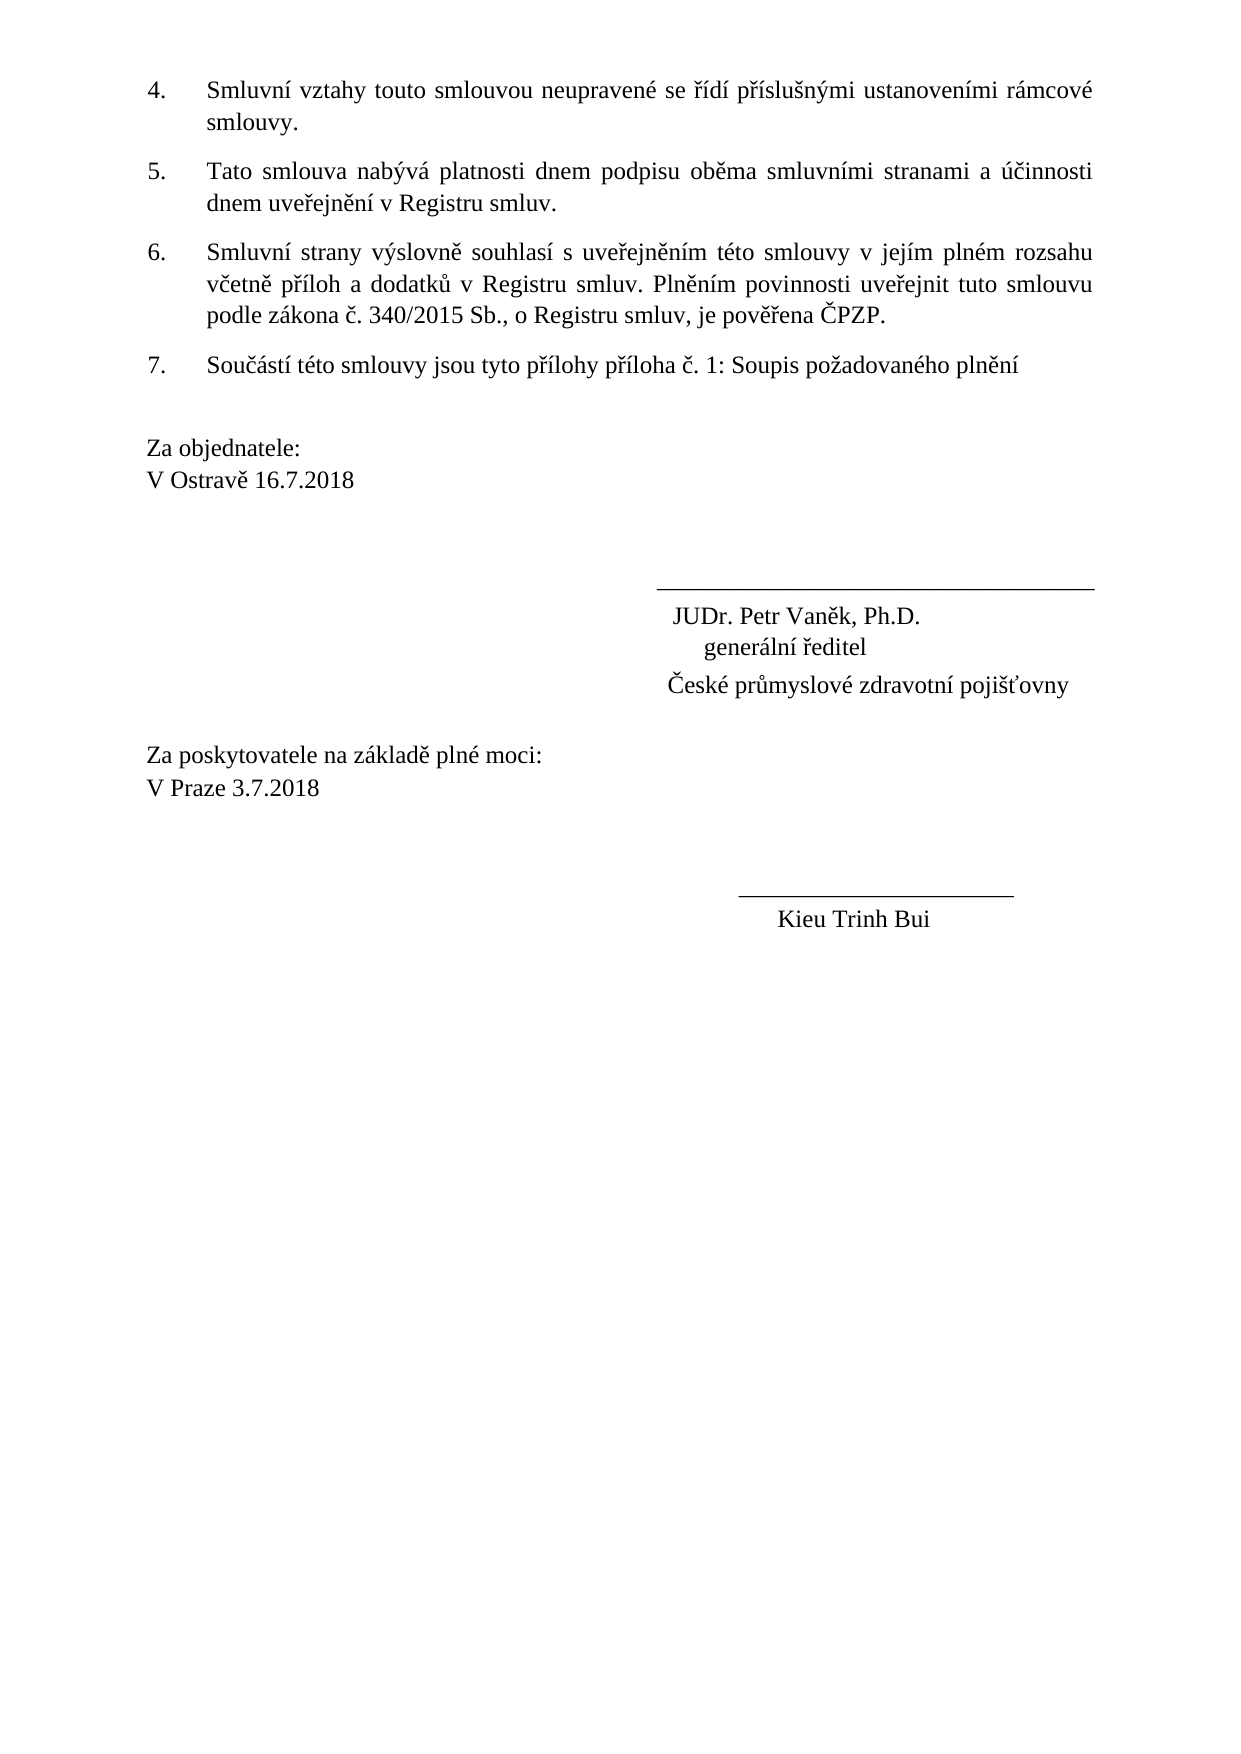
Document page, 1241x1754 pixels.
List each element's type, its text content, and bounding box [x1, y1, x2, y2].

text ______________________ [147, 871, 1013, 900]
list Tato smlouva nabývá platnosti dnem podpisu oběma smluvními stranami a účinnosti dnem uveřejnění v Registru smluv. [147, 156, 1094, 217]
text JUDr. Petr Vaněk, Ph.D. generální ředitel [175, 601, 1048, 661]
text Kieu Trinh Bui [146, 904, 938, 933]
text V Ostravě 16.7.2018 [146, 465, 1094, 494]
text ___________________________________ [147, 564, 1094, 592]
text Za objednatele: [146, 433, 1094, 461]
text České průmyslové zdravotní pojišťovny [147, 670, 1099, 698]
text Za poskytovatele na základě plné moci: [146, 741, 1094, 769]
list Smluvní strany výslovně souhlasí s uveřejněním této smlouvy v jejím plném rozsahu včetně příloh a dodatků v Registru smluv. Plněním povinnosti uveřejnit tuto smlouvu podle zákona č. 340/2015 Sb., o Registru smluv, je pověřena ČPZP. [147, 237, 1094, 329]
list Součástí této smlouvy jsou tyto přílohy příloha č. 1: Soupis požadovaného plnění [147, 350, 1094, 379]
text V Praze 3.7.2018 [146, 773, 1094, 802]
list Smluvní vztahy touto smlouvou neupravené se řídí příslušnými ustanoveními rámcové smlouvy. [147, 75, 1094, 136]
